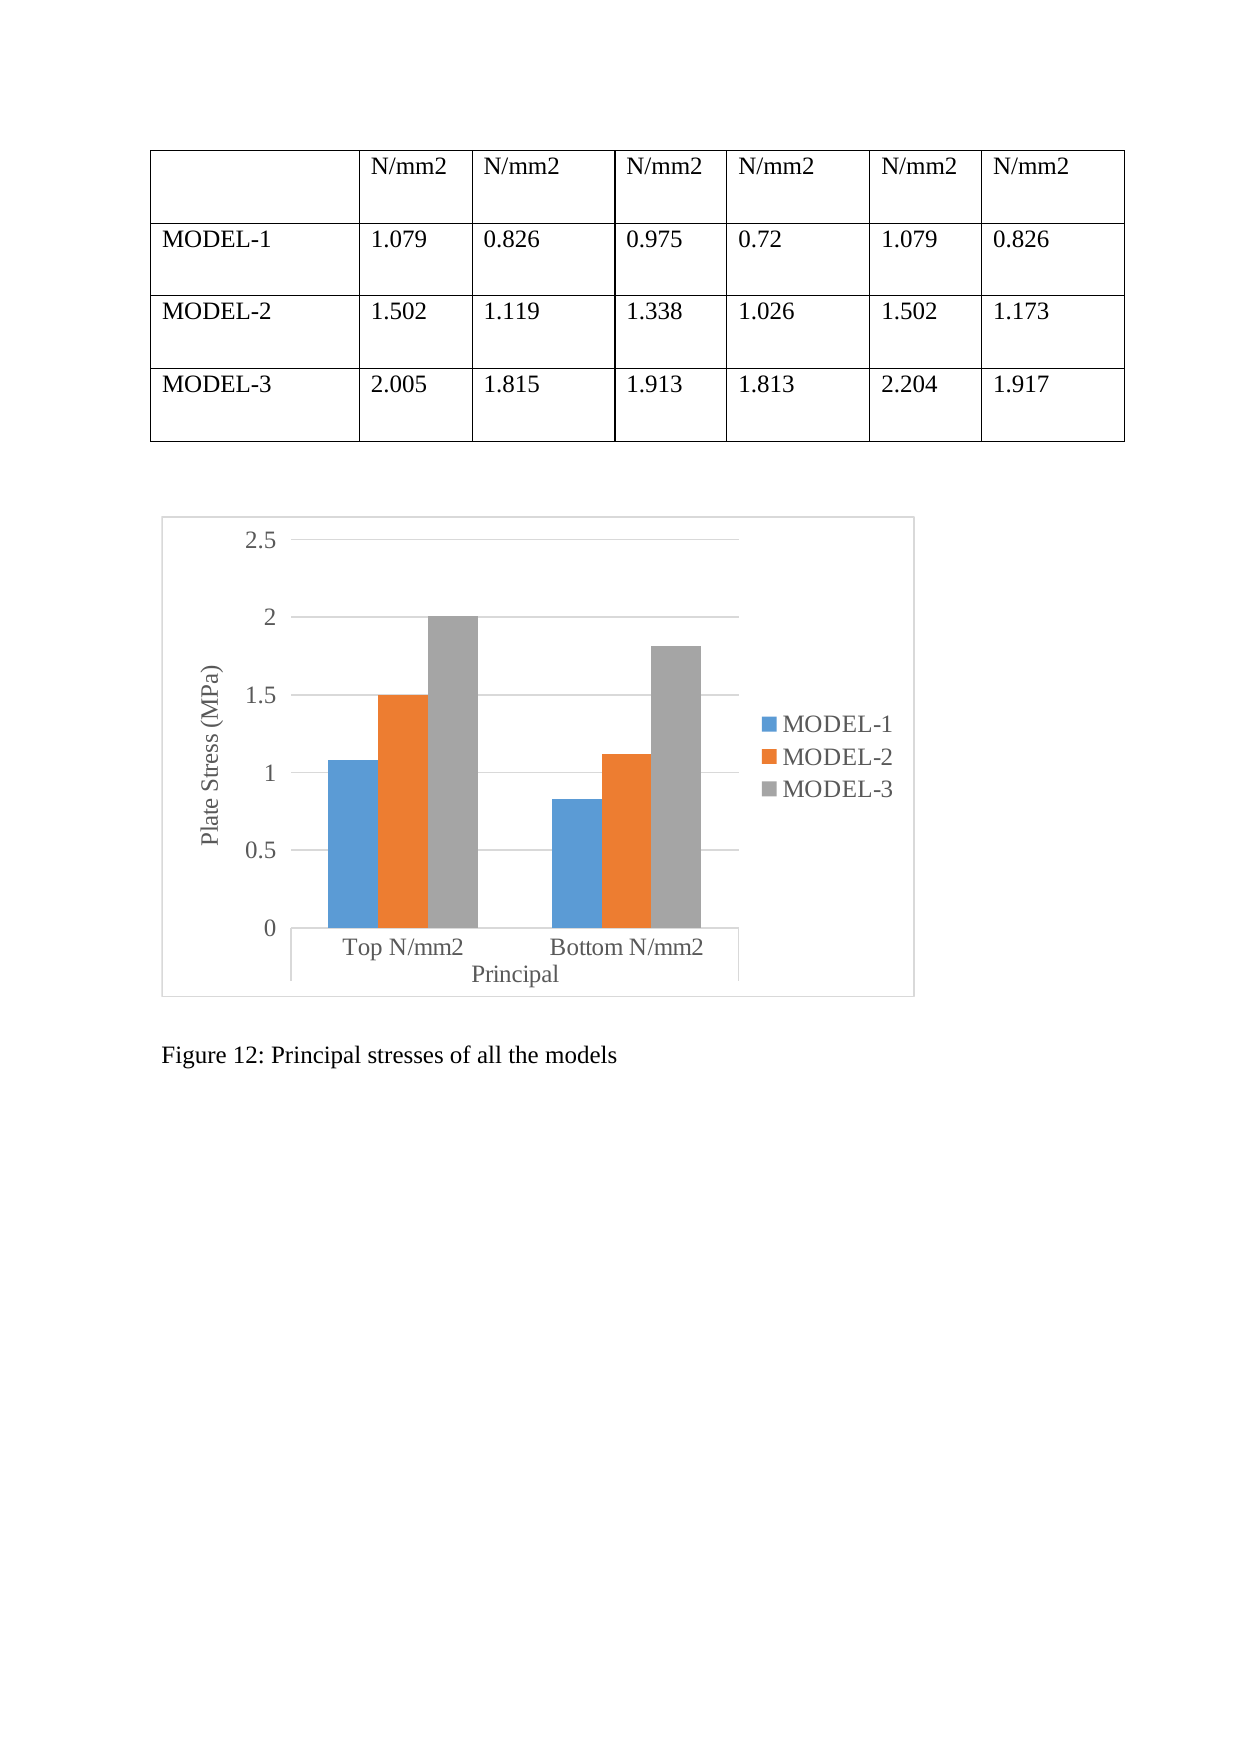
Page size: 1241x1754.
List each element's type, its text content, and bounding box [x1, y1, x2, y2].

table_cell Bottom N/mm2 [727, 151, 869, 223]
table_cell 1.813 [727, 369, 869, 441]
table_cell 0.72 [727, 224, 869, 295]
table_cell 0.826 [982, 224, 1124, 295]
table_cell 1.079 [360, 224, 472, 295]
table_cell 1.026 [727, 296, 869, 368]
table_cell 2.005 [360, 369, 472, 441]
table_cell Bottom N/mm2 [473, 151, 614, 223]
table_cell Bottom N/mm2 [982, 151, 1124, 223]
table_cell Top N/mm2 [870, 151, 981, 223]
table_cell Top N/mm2 [616, 151, 726, 223]
table_header [150, 516, 1089, 1040]
table_cell 1.815 [473, 369, 614, 441]
table_cell 1.502 [360, 296, 472, 368]
table_cell 0.975 [616, 224, 726, 295]
table_cell Top N/mm2 [360, 151, 472, 223]
table_cell MODEL-3 [151, 369, 359, 441]
table_cell 1.338 [616, 296, 726, 368]
table_cell [151, 151, 359, 223]
table_cell 0.826 [473, 224, 614, 295]
table_cell 1.079 [870, 224, 981, 295]
table_cell Figure 12: Principal stresses of all the models [150, 1040, 1089, 1112]
table_cell MODEL-1 [151, 224, 359, 295]
table_cell 1.119 [473, 296, 614, 368]
table_cell MODEL-2 [151, 296, 359, 368]
table_cell 1.917 [982, 369, 1124, 441]
table_cell 2.204 [870, 369, 981, 441]
table_cell 1.913 [616, 369, 726, 441]
table_cell 1.173 [982, 296, 1124, 368]
table_cell 1.502 [870, 296, 981, 368]
